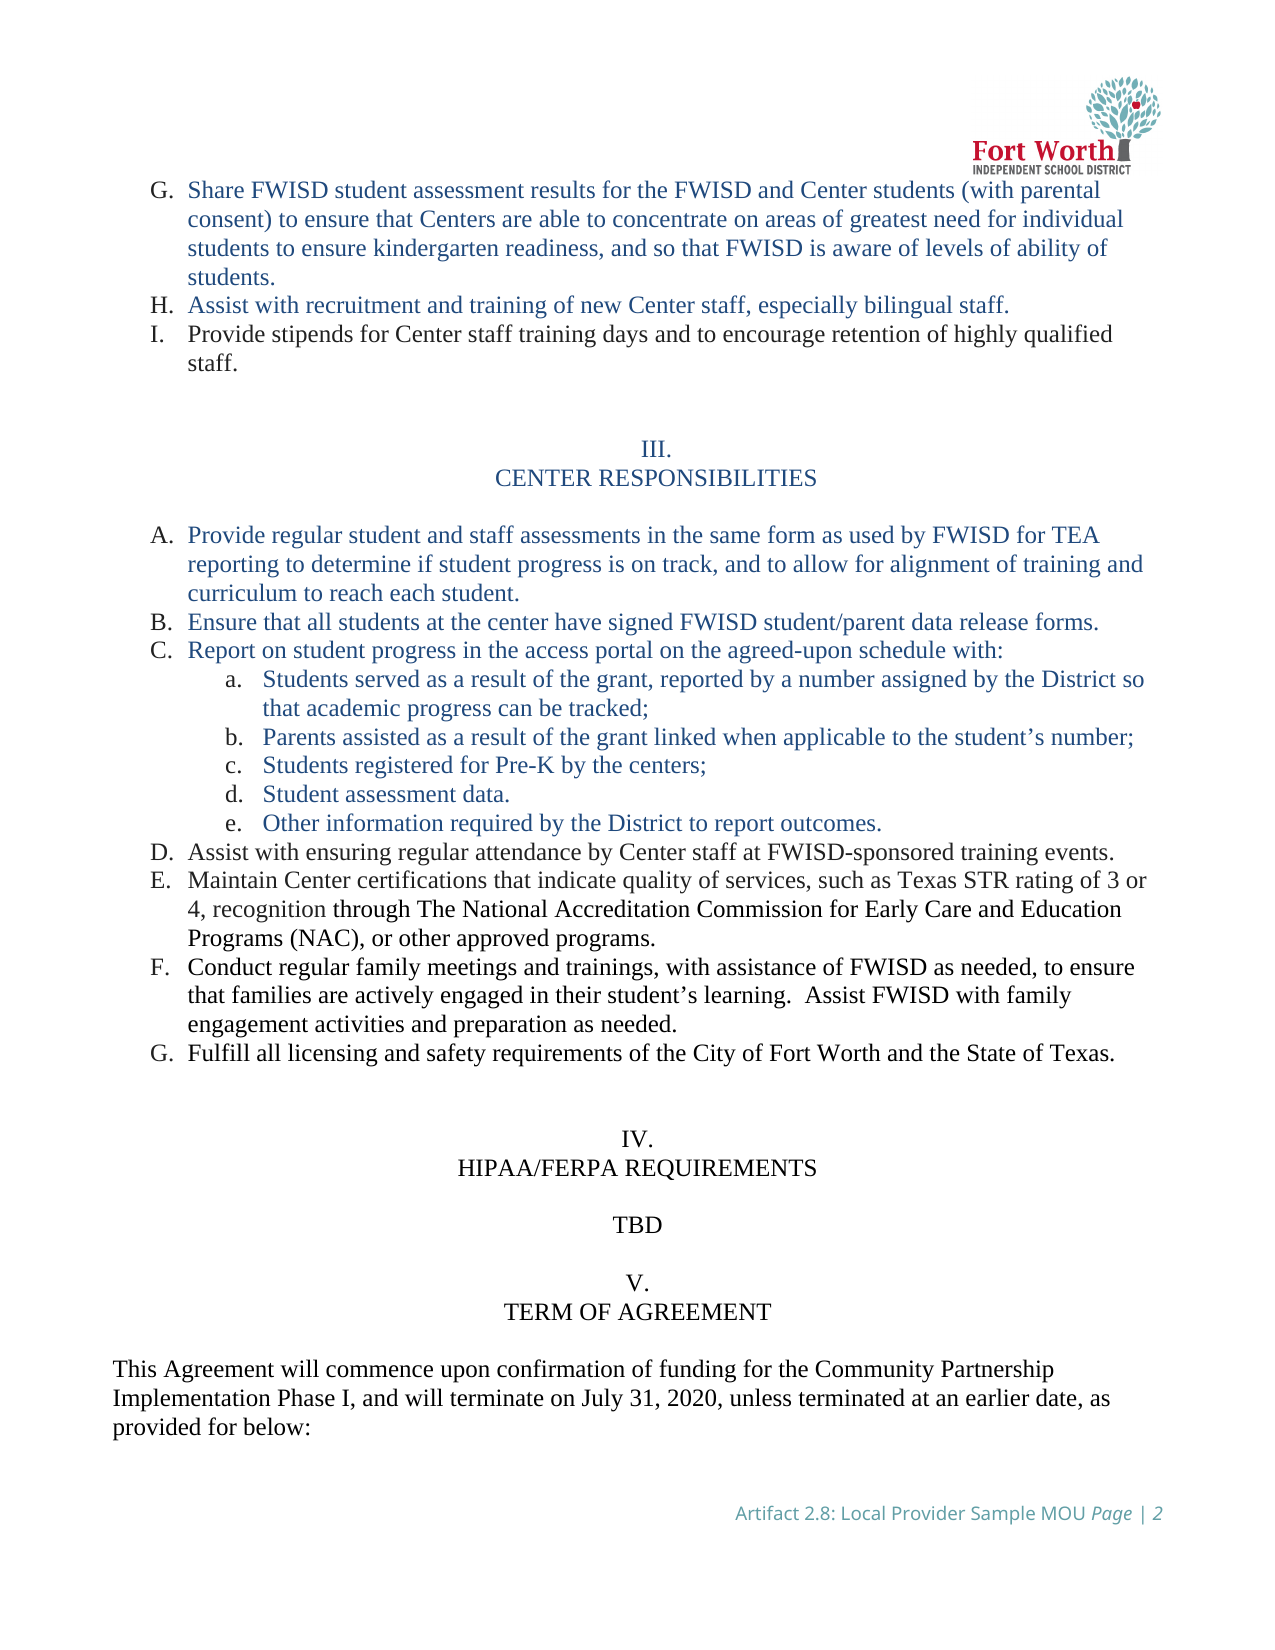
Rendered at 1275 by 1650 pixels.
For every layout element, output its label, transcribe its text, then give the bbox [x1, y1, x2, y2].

list Student assessment data. [225, 779, 1162, 808]
list III. [150, 434, 1162, 463]
list Maintain Center certifications that indicate quality of services, such as Texas STR rating of 3 or 4, recognition through The National Accreditation Commission for Early Care and Education Programs (NAC), or other approved programs. [150, 866, 1162, 952]
list Assist with ensuring regular attendance by Center staff at FWISD-sponsored training events. [150, 837, 1162, 866]
list Provide regular student and staff assessments in the same form as used by FWISD for TEA reporting to determine if student progress is on track, and to allow for alignment of training and curriculum to reach each student. [150, 521, 1162, 607]
list Report on student progress in the access portal on the agreed-upon schedule with: [150, 636, 1162, 664]
list Students served as a result of the grant, reported by a number assigned by the District so that academic progress can be tracked; [225, 664, 1162, 722]
list Conduct regular family meetings and trainings, with assistance of FWISD as needed, to ensure that families are actively engaged in their student’s learning. Assist FWISD with family engagement activities and preparation as needed. [150, 952, 1162, 1038]
list TERM OF AGREEMENT [112, 1297, 1162, 1326]
list TBD [112, 1211, 1162, 1239]
list Other information required by the District to report outcomes. [225, 808, 1162, 837]
list Fulfill all licensing and safety requirements of the City of Fort Worth and the State of Texas. [150, 1038, 1162, 1067]
picture [971, 75, 1163, 176]
list IV. [112, 1124, 1162, 1153]
list HIPAA/FERPA REQUIREMENTS [112, 1153, 1162, 1182]
list Ensure that all students at the center have signed FWISD student/parent data release forms. [150, 607, 1162, 636]
list Assist with recruitment and training of new Center staff, especially bilingual staff. [150, 291, 1162, 319]
list Provide stipends for Center staff training days and to encourage retention of highly qualified staff. [150, 319, 1162, 377]
list V. [112, 1268, 1162, 1297]
list Parents assisted as a result of the grant linked when applicable to the student’s number; [225, 722, 1162, 751]
list Students registered for Pre-K by the centers; [225, 751, 1162, 779]
list This Agreement will commence upon confirmation of funding for the Community Partnership Implementation Phase I, and will terminate on July 31, 2020, unless terminated at an earlier date, as provided for below: [112, 1354, 1162, 1441]
list CENTER RESPONSIBILITIES [150, 463, 1162, 492]
list Share FWISD student assessment results for the FWISD and Center students (with parental consent) to ensure that Centers are able to concentrate on areas of greatest need for individual students to ensure kindergarten readiness, and so that FWISD is aware of levels of ability of students. [150, 176, 1162, 291]
